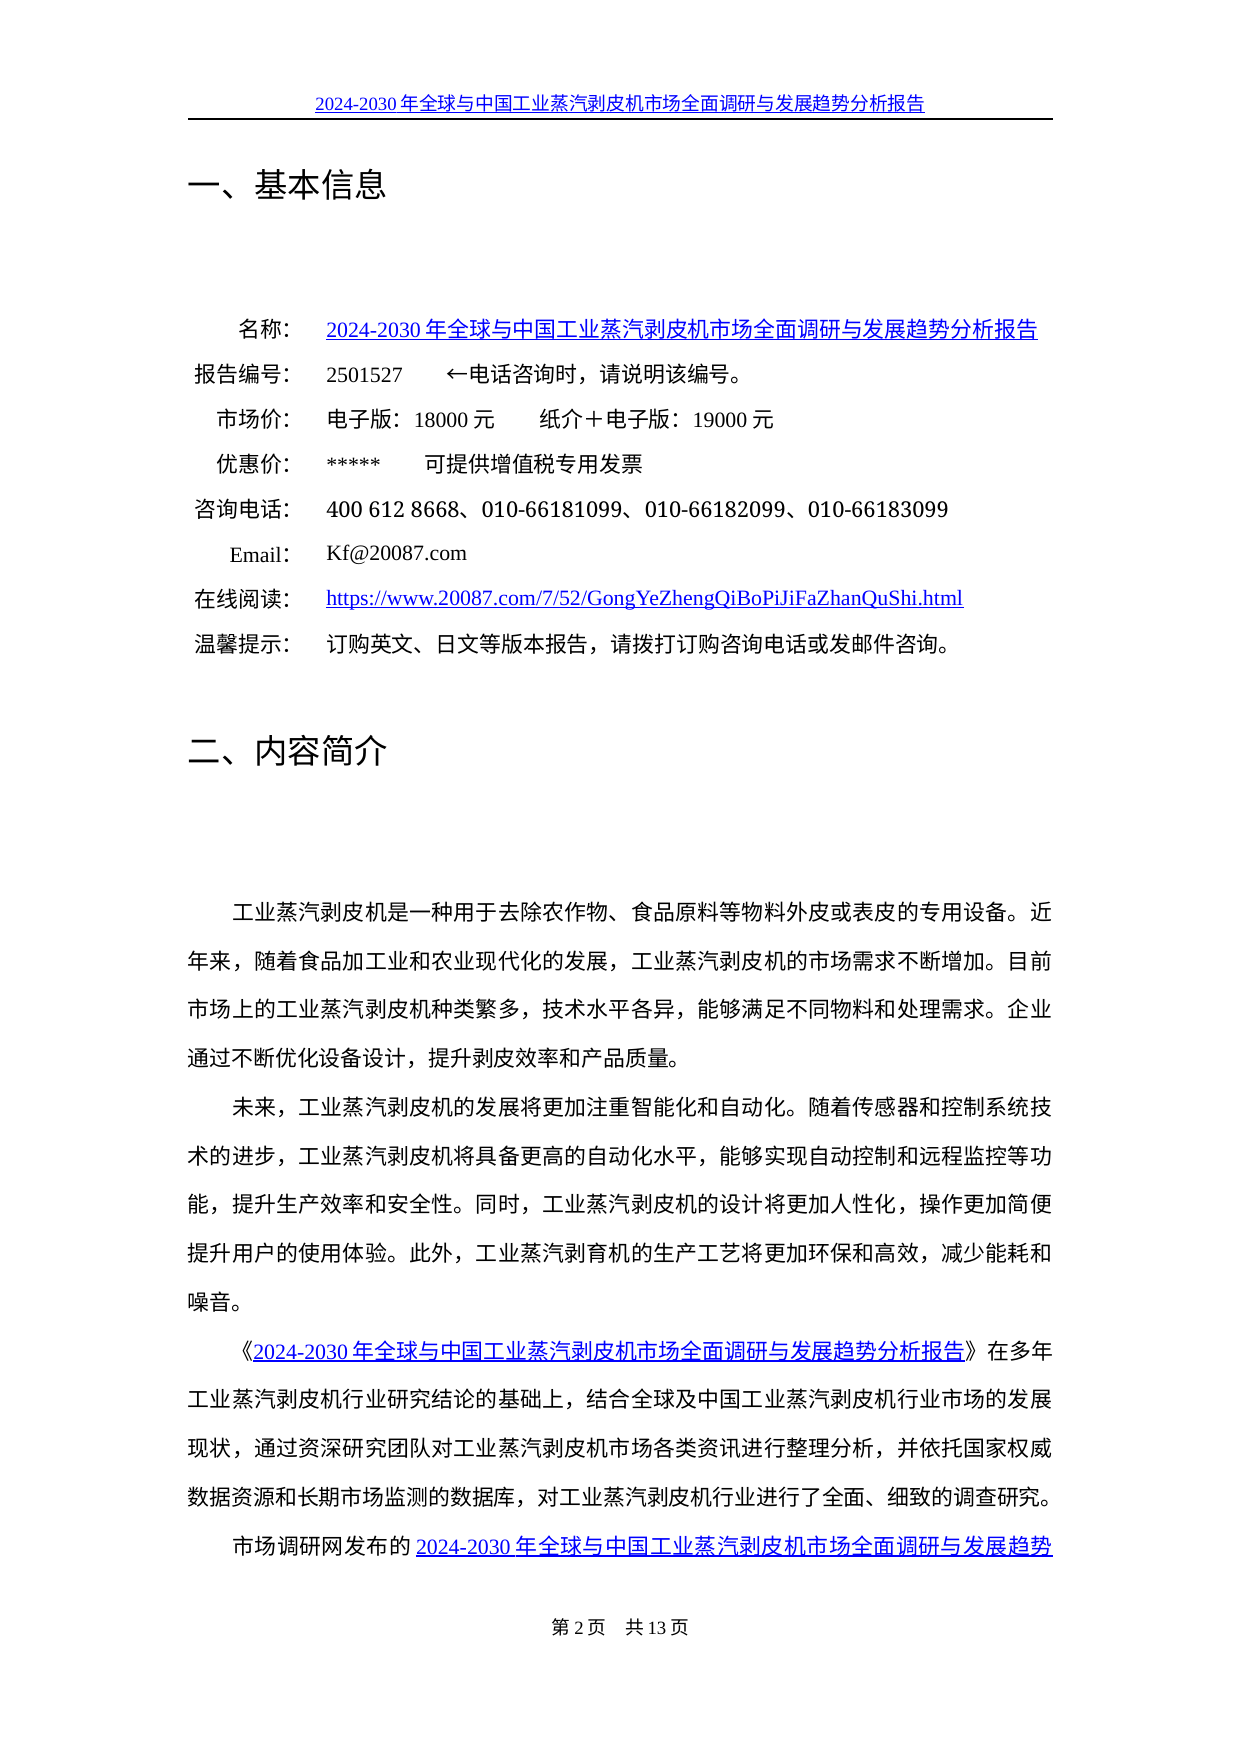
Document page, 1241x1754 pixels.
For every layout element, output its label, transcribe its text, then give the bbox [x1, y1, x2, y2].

table_cell ***** 可提供增值税专用发票 [315, 447, 1073, 492]
table_cell 400 612 8668、010-66181099、010-66182099、010-66183099 [315, 492, 1073, 537]
table_cell 订购英文、日文等版本报告，请拨打订购咨询电话或发邮件咨询。 [315, 627, 1073, 672]
table_cell 优惠价： [167, 447, 315, 492]
table_cell 2501527 ←电话咨询时，请说明该编号。 [315, 357, 1073, 402]
table_cell Kf@20087.com [315, 537, 1073, 582]
table_header 名称： [167, 312, 315, 357]
title 一、基本信息 [187, 150, 1053, 215]
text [187, 894, 1053, 1561]
table_cell 电子版：18000 元 纸介＋电子版：19000 元 [315, 402, 1073, 447]
table_cell 报告编号： [167, 357, 315, 402]
title 二、内容简介 [187, 717, 1053, 782]
table_cell Email： [167, 537, 315, 582]
table_cell 在线阅读： [167, 582, 315, 627]
table_cell 温馨提示： [167, 627, 315, 672]
table_cell 市场价： [167, 402, 315, 447]
table_header 2024-2030年全球与中国工业蒸汽剥皮机市场全面调研与发展趋势分析报告 [315, 312, 1073, 357]
table_cell 咨询电话： [167, 492, 315, 537]
table_cell [315, 582, 1073, 627]
